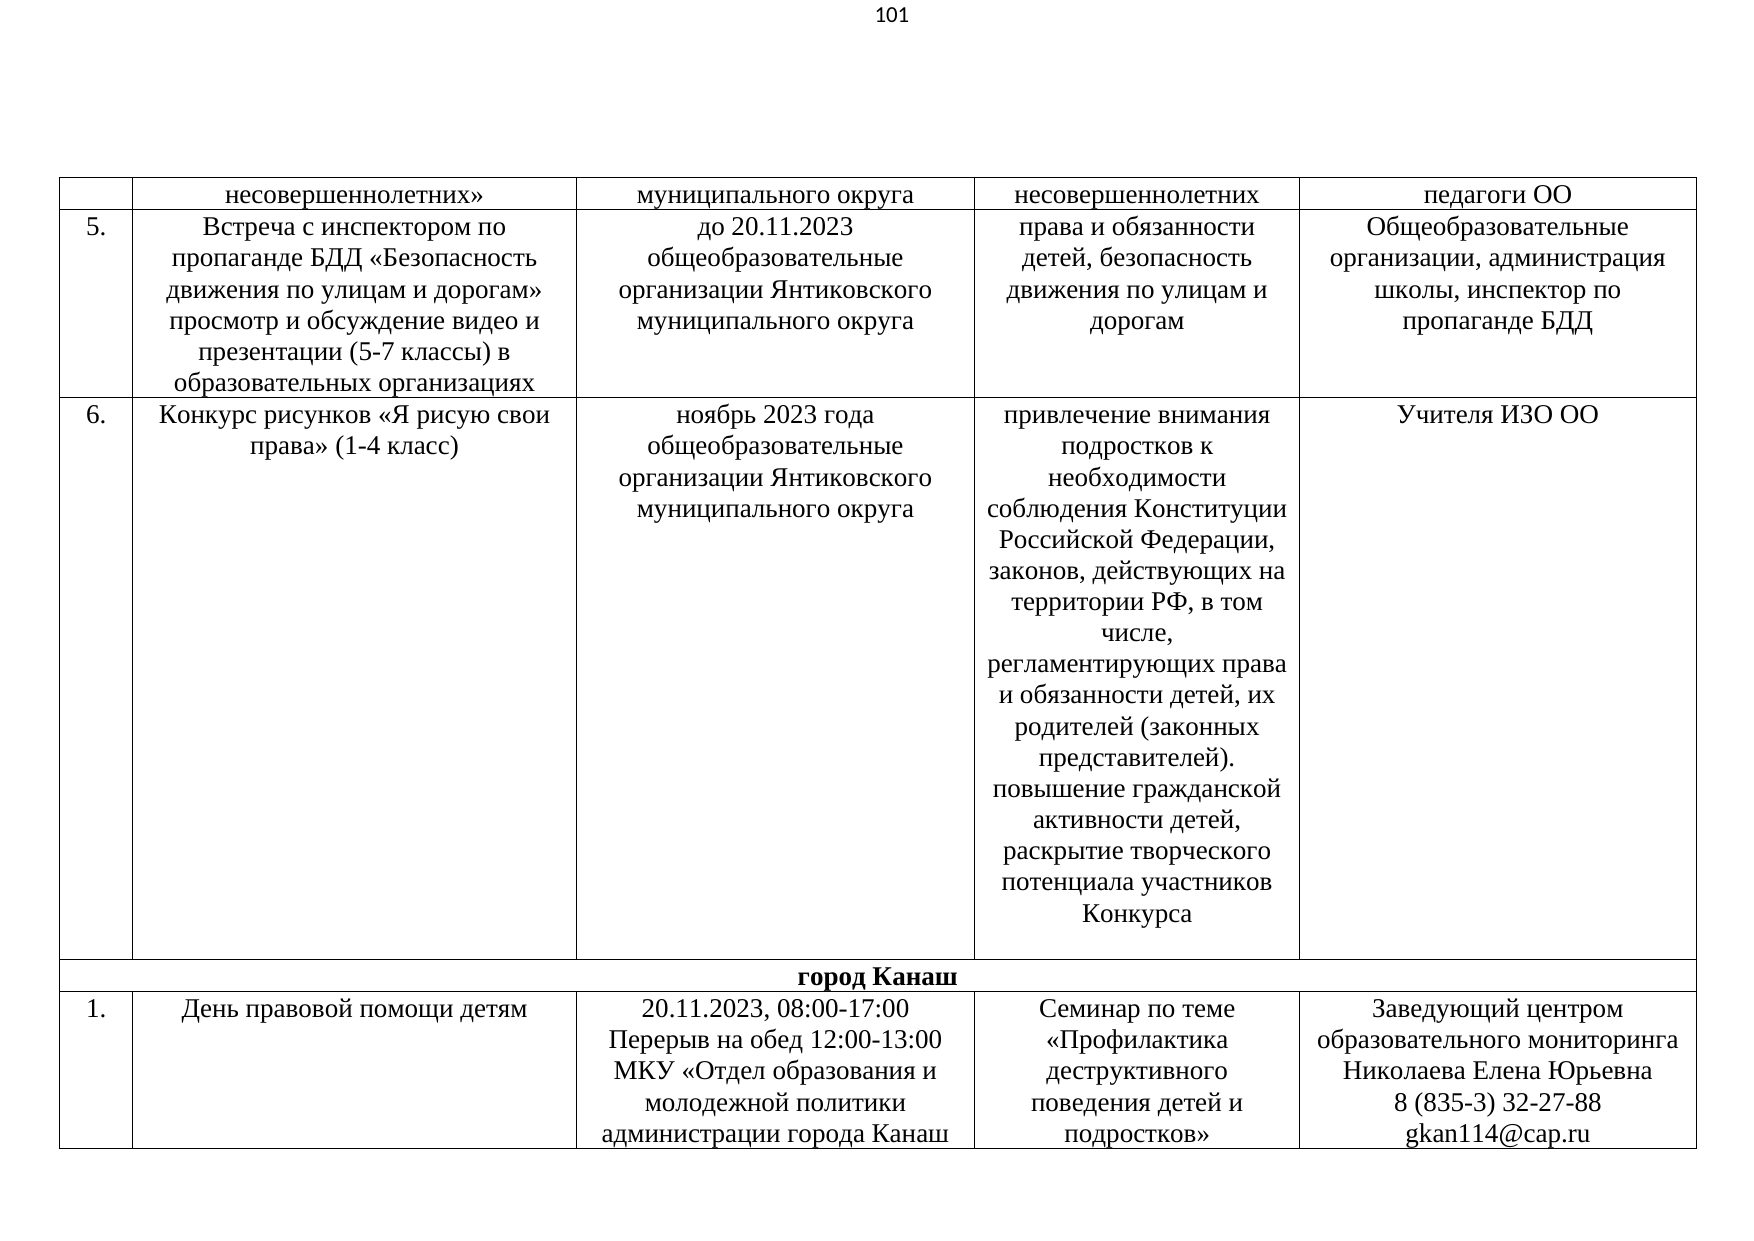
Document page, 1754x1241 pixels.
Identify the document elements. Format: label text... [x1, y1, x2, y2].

table_cell до 20.11.2023 общеобразовательные организации Янтиковского муниципального округа [577, 210, 974, 397]
table_cell 4. [60, 178, 132, 209]
table_cell 5. [60, 210, 132, 397]
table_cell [975, 992, 1299, 1148]
table_cell 6. [60, 398, 132, 959]
table_cell привлечение внимания подростков к необходимости соблюдения Конституции Российской Федерации, законов, действующих на территории РФ, в том числе, регламентирующих права и обязанности детей, их родителей (законных представителей). повышение гражданской активности детей, раскрытие творческого потенциала участников Конкурса [975, 398, 1299, 959]
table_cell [133, 178, 576, 209]
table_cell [1300, 992, 1696, 1148]
table_cell 1. [60, 992, 132, 1148]
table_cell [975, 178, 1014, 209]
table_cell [577, 178, 974, 209]
table_cell Конкурс рисунков «Я рисую свои права» (1-4 класс) [133, 398, 576, 959]
table_cell ноябрь 2023 года общеобразовательные организации Янтиковского муниципального округа [577, 398, 974, 959]
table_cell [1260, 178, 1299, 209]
table_cell права и обязанности детей, безопасность движения по улицам и дорогам [975, 210, 1299, 397]
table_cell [1300, 178, 1696, 209]
table_cell Общеобразовательные организации, администрация школы, инспектор по пропаганде БДД [1300, 210, 1696, 397]
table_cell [133, 992, 576, 1148]
table_cell Учителя ИЗО ОО [1300, 398, 1696, 959]
table_cell город Канаш [60, 960, 1696, 991]
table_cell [577, 992, 974, 1148]
table_cell Встреча с инспектором по пропаганде БДД «Безопасность движения по улицам и дорогам» просмотр и обсуждение видео и презентации (5-7 классы) в образовательных организациях [133, 210, 576, 397]
